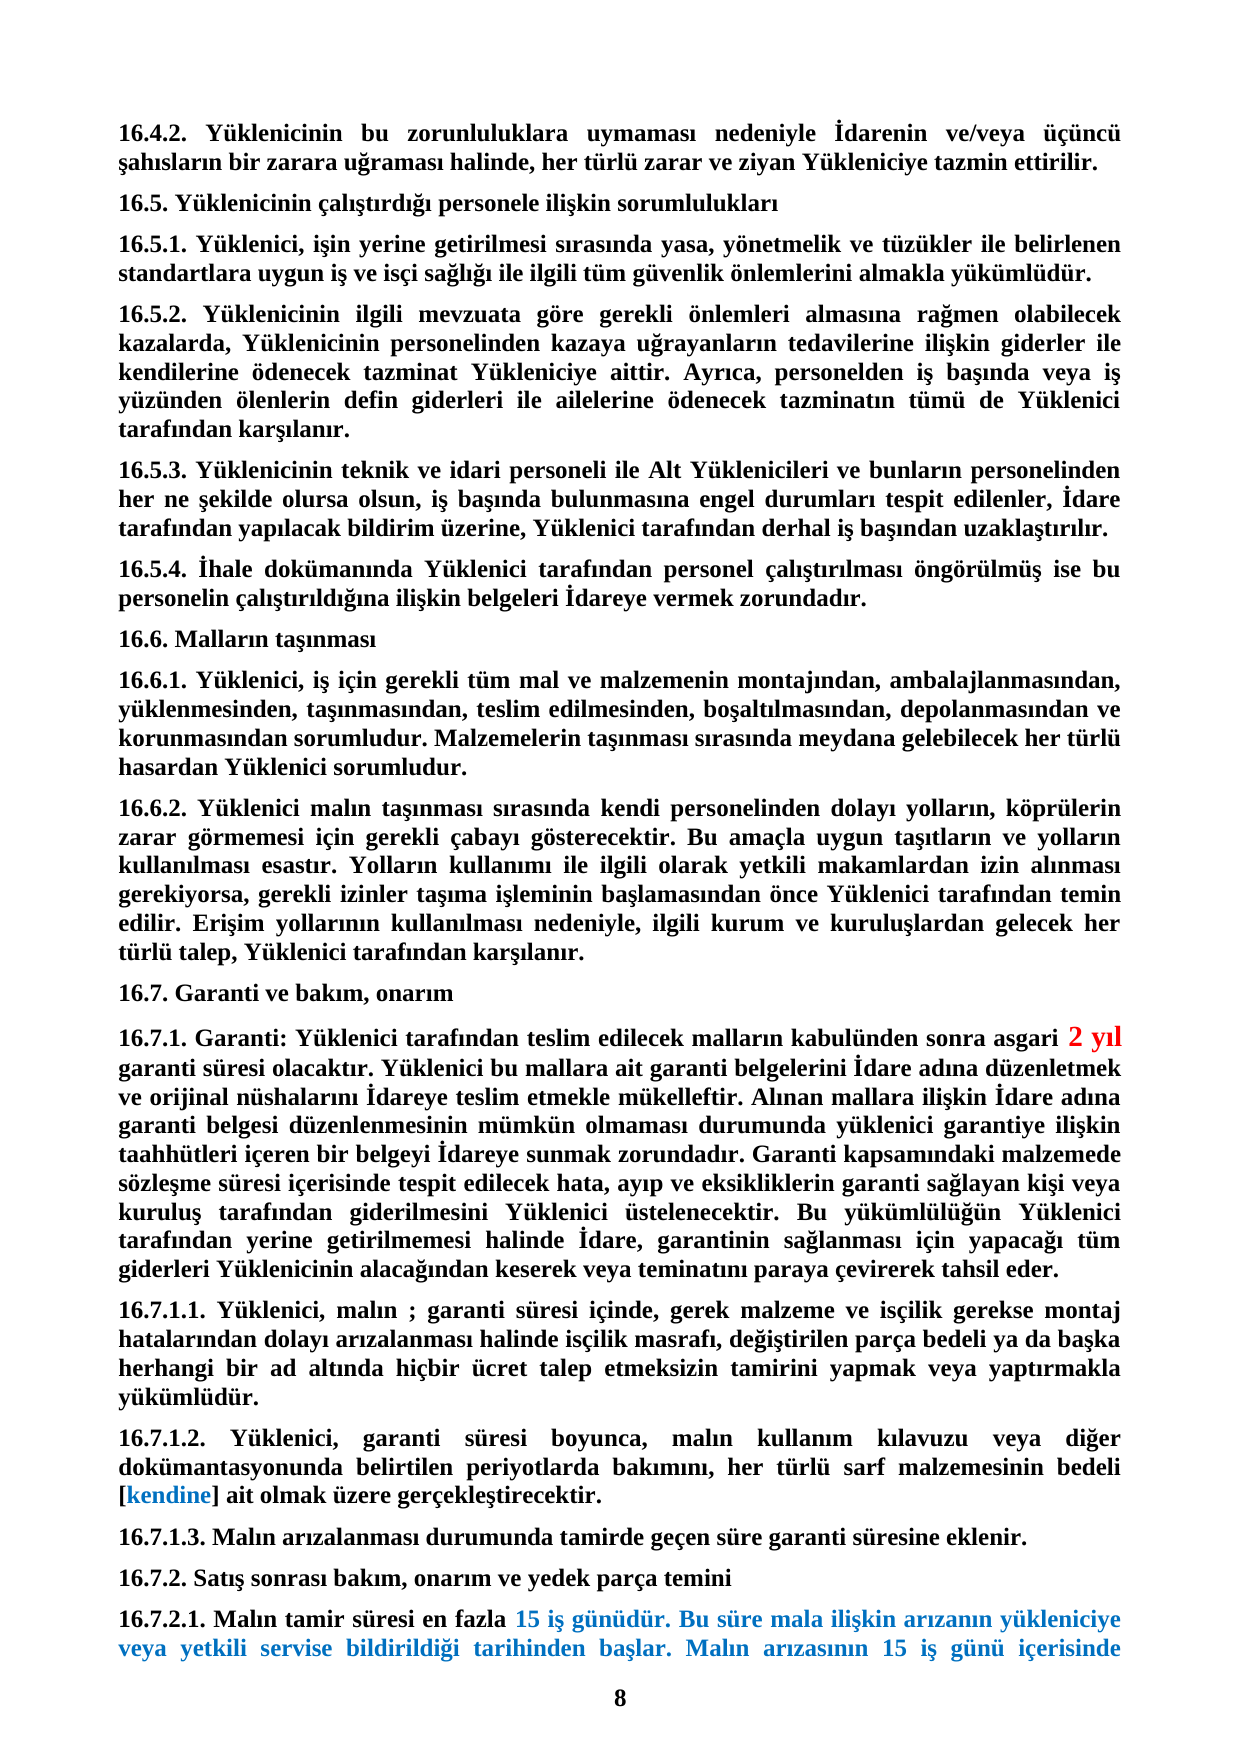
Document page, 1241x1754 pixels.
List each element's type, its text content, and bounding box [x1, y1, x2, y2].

text 16.6.2. Yüklenici malın taşınması sırasında kendi personelinden dolayı yolların, köprülerin zarar görmemesi için gerekli çabayı gösterecektir. Bu amaçla uygun taşıtların ve yolların kullanılması esastır. Yolların kullanımı ile ilgili olarak yetkili makamlardan izin alınması gerekiyorsa, gerekli izinler taşıma işleminin başlamasından önce Yüklenici tarafından temin edilir. Erişim yollarının kullanılması nedeniyle, ilgili kurum ve kuruluşlardan gelecek her türlü talep, Yüklenici tarafından karşılanır. [118, 793, 1122, 966]
text 16.7.1.2. Yüklenici, garanti süresi boyunca, malın kullanım kılavuzu veya diğer dokümantasyonunda belirtilen periyotlarda bakımını, her türlü sarf malzemesinin bedeli [kendine] ait olmak üzere gerçekleştirecektir. [118, 1423, 1122, 1509]
text 16.5.3. Yüklenicinin teknik ve idari personeli ile Alt Yüklenicileri ve bunların personelinden her ne şekilde olursa olsun, iş başında bulunmasına engel durumları tespit edilenler, İdare tarafından yapılacak bildirim üzerine, Yüklenici tarafından derhal iş başından uzaklaştırılır. [118, 456, 1122, 542]
text 16.6.1. Yüklenici, iş için gerekli tüm mal ve malzemenin montajından, ambalajlanmasından, yüklenmesinden, taşınmasından, teslim edilmesinden, boşaltılmasından, depolanmasından ve korunmasından sorumludur. Malzemelerin taşınması sırasında meydana gelebilecek her türlü hasardan Yüklenici sorumludur. [118, 666, 1122, 781]
text 16.5.1. Yüklenici, işin yerine getirilmesi sırasında yasa, yönetmelik ve tüzükler ile belirlenen standartlara uygun iş ve isçi sağlığı ile ilgili tüm güvenlik önlemlerini almakla yükümlüdür. [118, 229, 1122, 287]
text 16.5.2. Yüklenicinin ilgili mevzuata göre gerekli önlemleri almasına rağmen olabilecek kazalarda, Yüklenicinin personelinden kazaya uğrayanların tedavilerine ilişkin giderler ile kendilerine ödenecek tazminat Yükleniciye aittir. Ayrıca, personelden iş başında veya iş yüzünden ölenlerin defin giderleri ile ailelerine ödenecek tazminatın tümü de Yüklenici tarafından karşılanır. [118, 299, 1122, 443]
text 16.6. Malların taşınması [118, 624, 1122, 653]
text 16.5. Yüklenicinin çalıştırdığı personele ilişkin sorumlulukları [118, 188, 1122, 217]
text 16.7.2. Satış sonrası bakım, onarım ve yedek parça temini [118, 1563, 1122, 1592]
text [118, 1604, 1122, 1662]
text 16.7. Garanti ve bakım, onarım [118, 978, 1122, 1007]
text 16.7.1.3. Malın arızalanması durumunda tamirde geçen süre garanti süresine eklenir. [118, 1522, 1122, 1550]
text 16.7.1.1. Yüklenici, malın ; garanti süresi içinde, gerek malzeme ve isçilik gerekse montaj hatalarından dolayı arızalanması halinde isçilik masrafı, değiştirilen parça bedeli ya da başka herhangi bir ad altında hiçbir ücret talep etmeksizin tamirini yapmak veya yaptırmakla yükümlüdür. [118, 1295, 1122, 1410]
text 16.4.2. Yüklenicinin bu zorunluluklara uymaması nedeniyle İdarenin ve/veya üçüncü şahısların bir zarara uğraması halinde, her türlü zarar ve ziyan Yükleniciye tazmin ettirilir. [118, 118, 1122, 176]
text 16.5.4. İhale dokümanında Yüklenici tarafından personel çalıştırılması öngörülmüş ise bu personelin çalıştırıldığına ilişkin belgeleri İdareye vermek zorundadır. [118, 554, 1122, 612]
text 16.7.1. Garanti: Yüklenici tarafından teslim edilecek malların kabulünden sonra asgari 2 yıl garanti süresi olacaktır. Yüklenici bu mallara ait garanti belgelerini İdare adına düzenletmek ve orijinal nüshalarını İdareye teslim etmekle mükelleftir. Alınan mallara ilişkin İdare adına garanti belgesi düzenlenmesinin mümkün olmaması durumunda yüklenici garantiye ilişkin taahhütleri içeren bir belgeyi İdareye sunmak zorundadır. Garanti kapsamındaki malzemede sözleşme süresi içerisinde tespit edilecek hata, ayıp ve eksikliklerin garanti sağlayan kişi veya kuruluş tarafından giderilmesini Yüklenici üstelenecektir. Bu yükümlülüğün Yüklenici tarafından yerine getirilmemesi halinde İdare, garantinin sağlanması için yapacağı tüm giderleri Yüklenicinin alacağından keserek veya teminatını paraya çevirerek tahsil eder. [118, 1019, 1122, 1283]
